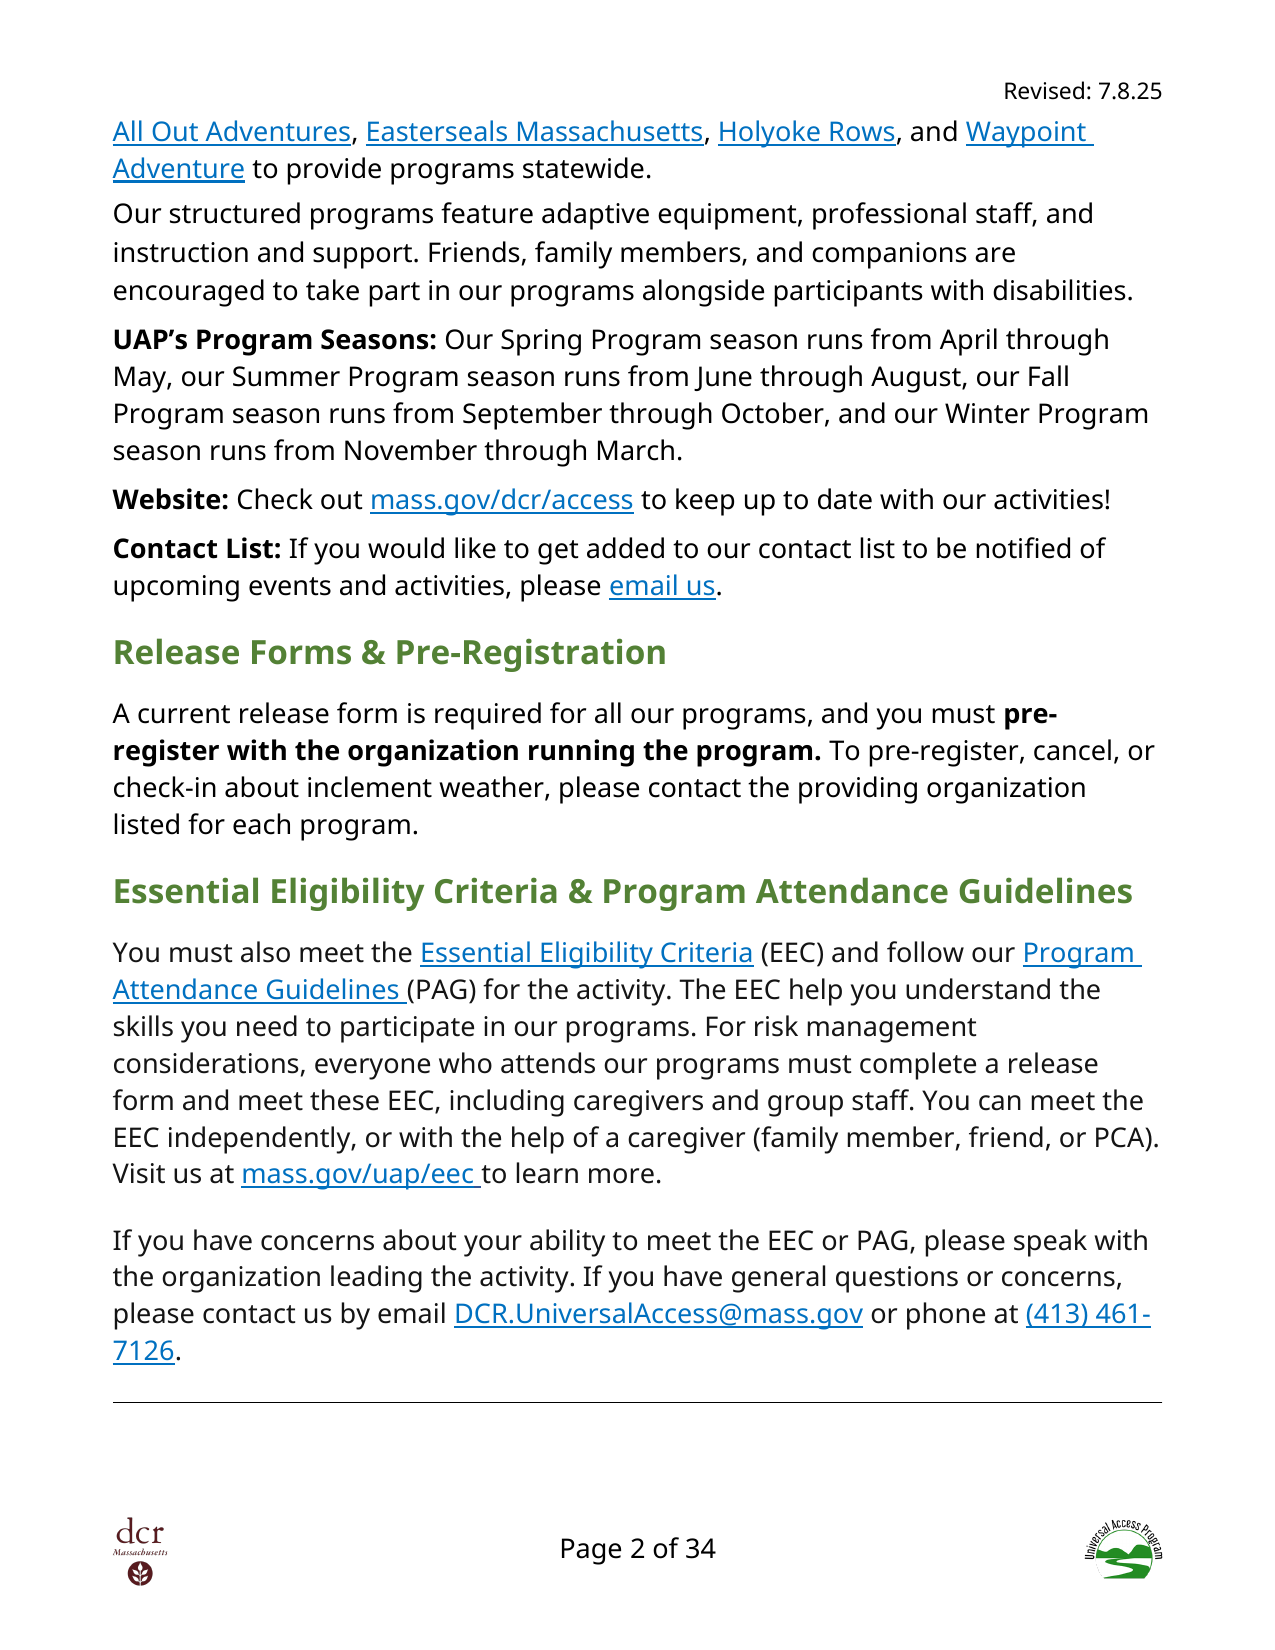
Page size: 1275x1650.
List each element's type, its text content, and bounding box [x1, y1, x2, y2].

subtitle Release Forms & Pre-Registration [112, 629, 1162, 674]
text You must also meet the Essential Eligibility Criteria (EEC) and follow our Program Attendance Guidelines (PAG) for the activity. The EEC help you understand the skills you need to participate in our programs. For risk management considerations, everyone who attends our programs must complete a release form and meet these EEC, including caregivers and group staff. You can meet the EEC independently, or with the help of a caregiver (family member, friend, or PCA). Visit us at mass.gov/uap/eec to learn more. [112, 934, 1162, 1192]
text A current release form is required for all our programs, and you must pre-register with the organization running the program. To pre-register, cancel, or check-in about inclement weather, please contact the providing organization listed for each program. [112, 695, 1162, 842]
text UAP’s Program Seasons: Our Spring Program season runs from April through May, our Summer Program season runs from June through August, our Fall Program season runs from September through October, and our Winter Program season runs from November through March. [112, 321, 1162, 468]
text Contact List: If you would like to get added to our contact list to be notified of upcoming events and activities, please email us. [112, 530, 1162, 604]
text Our structured programs feature adaptive equipment, professional staff, and instruction and support. Friends, family members, and companions are encouraged to take part in our programs alongside participants with disabilities. [112, 194, 1162, 308]
picture [1083, 1517, 1163, 1579]
text Website: Check out mass.gov/dcr/access to keep up to date with our activities! [112, 481, 1162, 517]
subtitle Essential Eligibility Criteria & Program Attendance Guidelines [112, 867, 1162, 913]
text If you have concerns about your ability to meet the EEC or PAG, please speak with the organization leading the activity. If you have general questions or concerns, please contact us by email DCR.UniversalAccess@mass.gov or phone at (413) 461-7126. [112, 1221, 1162, 1368]
picture [112, 1517, 168, 1586]
